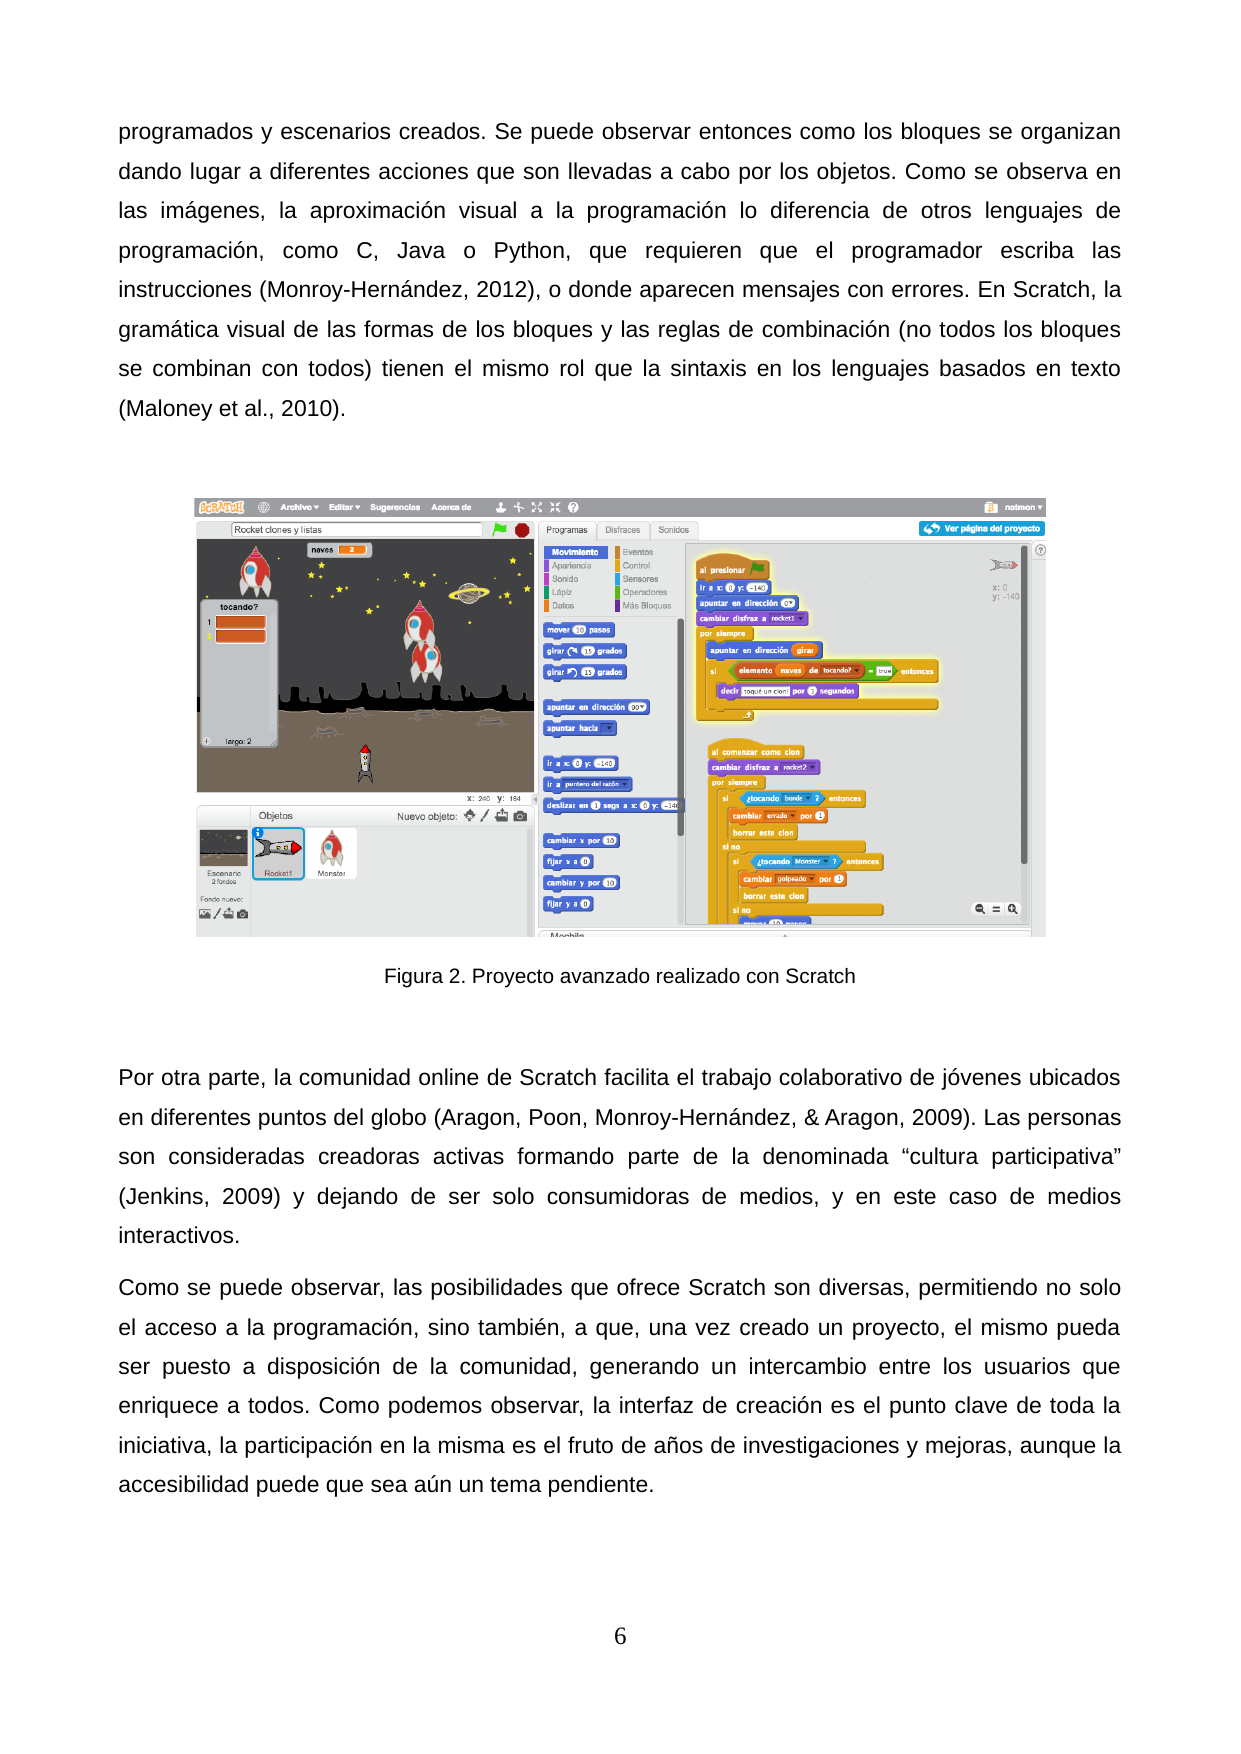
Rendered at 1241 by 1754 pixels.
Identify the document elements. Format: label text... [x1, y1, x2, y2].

text Por otra parte, la comunidad online de Scratch facilita el trabajo colaborativo de jóvenes ubicados en diferentes puntos del globo (Aragon, Poon, Monroy-Hernández, & Aragon, 2009). Las personas son consideradas creadoras activas formando parte de la denominada “cultura participativa” (Jenkins, 2009) y dejando de ser solo consumidoras de medios, y en este caso de medios interactivos. [118, 1064, 1122, 1248]
text Figura 2. Proyecto avanzado realizado con Scratch [118, 964, 1122, 988]
picture [194, 498, 1046, 937]
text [118, 118, 1122, 421]
text Como se puede observar, las posibilidades que ofrece Scratch son diversas, permitiendo no solo el acceso a la programación, sino también, a que, una vez creado un proyecto, el mismo pueda ser puesto a disposición de la comunidad, generando un intercambio entre los usuarios que enriquece a todos. Como podemos observar, la interfaz de creación es el punto clave de toda la iniciativa, la participación en la misma es el fruto de años de investigaciones y mejoras, aunque la accesibilidad puede que sea aún un tema pendiente. [118, 1274, 1122, 1498]
